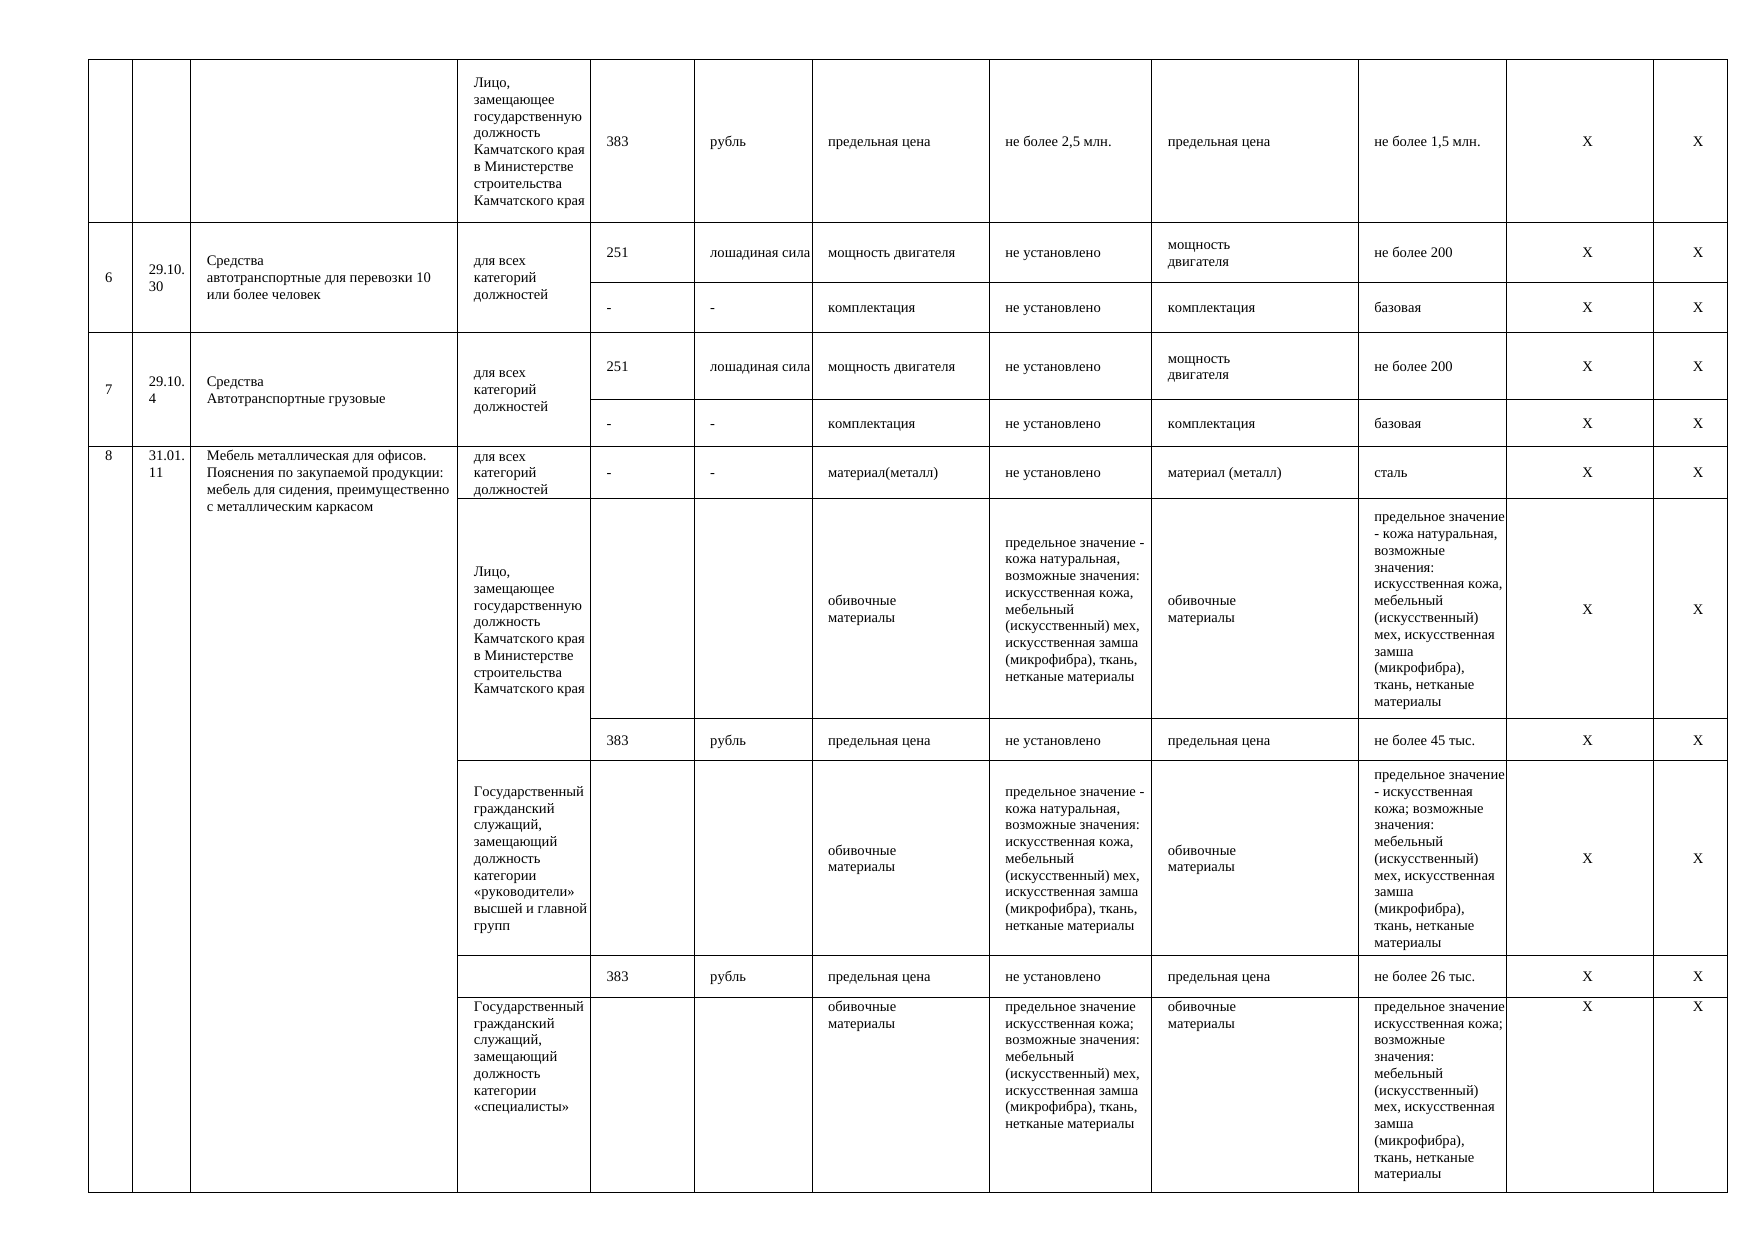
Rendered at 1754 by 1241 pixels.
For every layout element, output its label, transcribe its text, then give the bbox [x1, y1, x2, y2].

table_cell лошадиная сила [695, 333, 812, 399]
table_cell Лицо, замещающее государственную должность Камчатского края в Министерстве строительства Камчатского края [458, 499, 590, 760]
table_cell X [1507, 761, 1653, 955]
table_cell Мебель металлическая для офисов. Пояснения по закупаемой продукции: мебель для сидения, преимущественно с металлическим каркасом [191, 447, 457, 1192]
table_cell предельная цена [1152, 719, 1358, 760]
table_cell предельное значение - кожа натуральная, возможные значения: искусственная кожа, мебельный (искусственный) мех, искусственная замша (микрофибра), ткань, нетканые материалы [990, 761, 1151, 955]
table_cell X [1507, 719, 1653, 760]
table_cell [591, 761, 694, 955]
table_cell предельное значение искусственная кожа; возможные значения: мебельный (искусственный) мех, искусственная замша (микрофибра), ткань, нетканые материалы [1359, 998, 1506, 1192]
table_cell 383 [591, 956, 694, 997]
table_cell обивочные материалы [1152, 998, 1358, 1192]
table_cell - [695, 400, 812, 446]
table_cell X [1654, 447, 1727, 498]
table_cell X [1507, 956, 1653, 997]
table_cell X [1507, 283, 1653, 332]
table_cell предельное значение - искусственная кожа; возможные значения: мебельный (искусственный) мех, искусственная замша (микрофибра), ткань, нетканые материалы [1359, 761, 1506, 955]
table_cell базовая [1359, 283, 1506, 332]
table_cell рубль [695, 956, 812, 997]
table_cell X [1507, 333, 1653, 399]
table_cell для всех категорий должностей [458, 223, 590, 332]
table_cell - [591, 400, 694, 446]
table_cell 251 [591, 333, 694, 399]
table_cell X [1507, 223, 1653, 282]
table_cell рубль [695, 60, 812, 222]
table_cell - [591, 447, 694, 498]
table_cell лошадиная сила [695, 223, 812, 282]
table_cell не более 45 тыс. [1359, 719, 1506, 760]
table_cell - [695, 447, 812, 498]
table_cell материал (металл) [1152, 447, 1358, 498]
table_cell 7 [89, 333, 132, 446]
table_cell [458, 956, 590, 997]
table_cell 8 [89, 447, 132, 1192]
table_cell X [1507, 998, 1653, 1192]
table_cell не установлено [990, 223, 1151, 282]
table_cell [695, 998, 812, 1192]
table_cell не более 1,5 млн. [1359, 60, 1506, 222]
table_cell 251 [591, 223, 694, 282]
table_cell предельное значение - кожа натуральная, возможные значения: искусственная кожа, мебельный (искусственный) мех, искусственная замша (микрофибра), ткань, нетканые материалы [1359, 499, 1506, 718]
table_cell предельная цена [813, 956, 989, 997]
table_cell мощность двигателя [813, 333, 989, 399]
table_cell предельная цена [813, 60, 989, 222]
table_cell предельное значение - кожа натуральная, возможные значения: искусственная кожа, мебельный (искусственный) мех, искусственная замша (микрофибра), ткань, нетканые материалы [990, 499, 1151, 718]
table_cell не более 200 [1359, 333, 1506, 399]
table_cell для всех категорий должностей [458, 333, 590, 446]
table_cell X [1507, 447, 1653, 498]
table_cell комплектация [813, 400, 989, 446]
table_cell материал(металл) [813, 447, 989, 498]
table_cell не более 2,5 млн. [990, 60, 1151, 222]
table_cell мощность двигателя [1152, 223, 1358, 282]
table_cell обивочные материалы [1152, 761, 1358, 955]
table_cell мощность двигателя [813, 223, 989, 282]
table_cell X [1654, 283, 1727, 332]
table_cell [695, 499, 812, 718]
table_cell 383 [591, 60, 694, 222]
table_cell X [1507, 60, 1653, 222]
table_cell мощность двигателя [1152, 333, 1358, 399]
table_cell X [1507, 400, 1653, 446]
table_cell [591, 998, 694, 1192]
table_cell не установлено [990, 719, 1151, 760]
table_cell Государственный гражданский служащий, замещающий должность категории «специалисты» [458, 998, 590, 1192]
table_cell для всех категорий должностей [458, 447, 590, 498]
table_cell обивочные материалы [813, 761, 989, 955]
table_cell 31.01.11 [133, 447, 190, 1192]
table_cell не установлено [990, 283, 1151, 332]
table_cell предельная цена [813, 719, 989, 760]
table_cell - [591, 283, 694, 332]
table_cell [695, 761, 812, 955]
table_cell комплектация [1152, 400, 1358, 446]
table_cell X [1507, 499, 1653, 718]
table_cell не установлено [990, 333, 1151, 399]
table_cell X [1654, 223, 1727, 282]
table_cell X [1654, 400, 1727, 446]
table_cell Средства автотранспортные для перевозки 10 или более человек [191, 223, 457, 332]
table_cell предельная цена [1152, 956, 1358, 997]
table_cell сталь [1359, 447, 1506, 498]
table_cell Государственный гражданский служащий, замещающий должность категории «руководители» высшей и главной групп [458, 761, 590, 955]
table_cell X [1654, 60, 1727, 222]
table_cell X [1654, 333, 1727, 399]
table_cell Лицо, замещающее государственную должность Камчатского края в Министерстве строительства Камчатского края [458, 60, 590, 222]
table_cell не более 26 тыс. [1359, 956, 1506, 997]
table_cell X [1654, 761, 1727, 955]
table_cell базовая [1359, 400, 1506, 446]
table_cell не более 200 [1359, 223, 1506, 282]
table_cell предельная цена [1152, 60, 1358, 222]
table_cell - [695, 283, 812, 332]
table_cell обивочные материалы [813, 998, 989, 1192]
table_cell 29.10.30 [133, 223, 190, 332]
table_cell Средства Автотранспортные грузовые [191, 333, 457, 446]
table_cell X [1654, 956, 1727, 997]
table_cell предельное значение искусственная кожа; возможные значения: мебельный (искусственный) мех, искусственная замша (микрофибра), ткань, нетканые материалы [990, 998, 1151, 1192]
table_cell не установлено [990, 400, 1151, 446]
table_cell рубль [695, 719, 812, 760]
table_cell не установлено [990, 447, 1151, 498]
table_cell 29.10.4 [133, 333, 190, 446]
table_cell X [1654, 719, 1727, 760]
table_cell X [1654, 998, 1727, 1192]
table_cell комплектация [813, 283, 989, 332]
table_cell обивочные материалы [1152, 499, 1358, 718]
table_cell 6 [89, 223, 132, 332]
table_cell не установлено [990, 956, 1151, 997]
table_cell комплектация [1152, 283, 1358, 332]
table_cell X [1654, 499, 1727, 718]
table_cell [591, 499, 694, 718]
table_cell обивочные материалы [813, 499, 989, 718]
table_cell 383 [591, 719, 694, 760]
